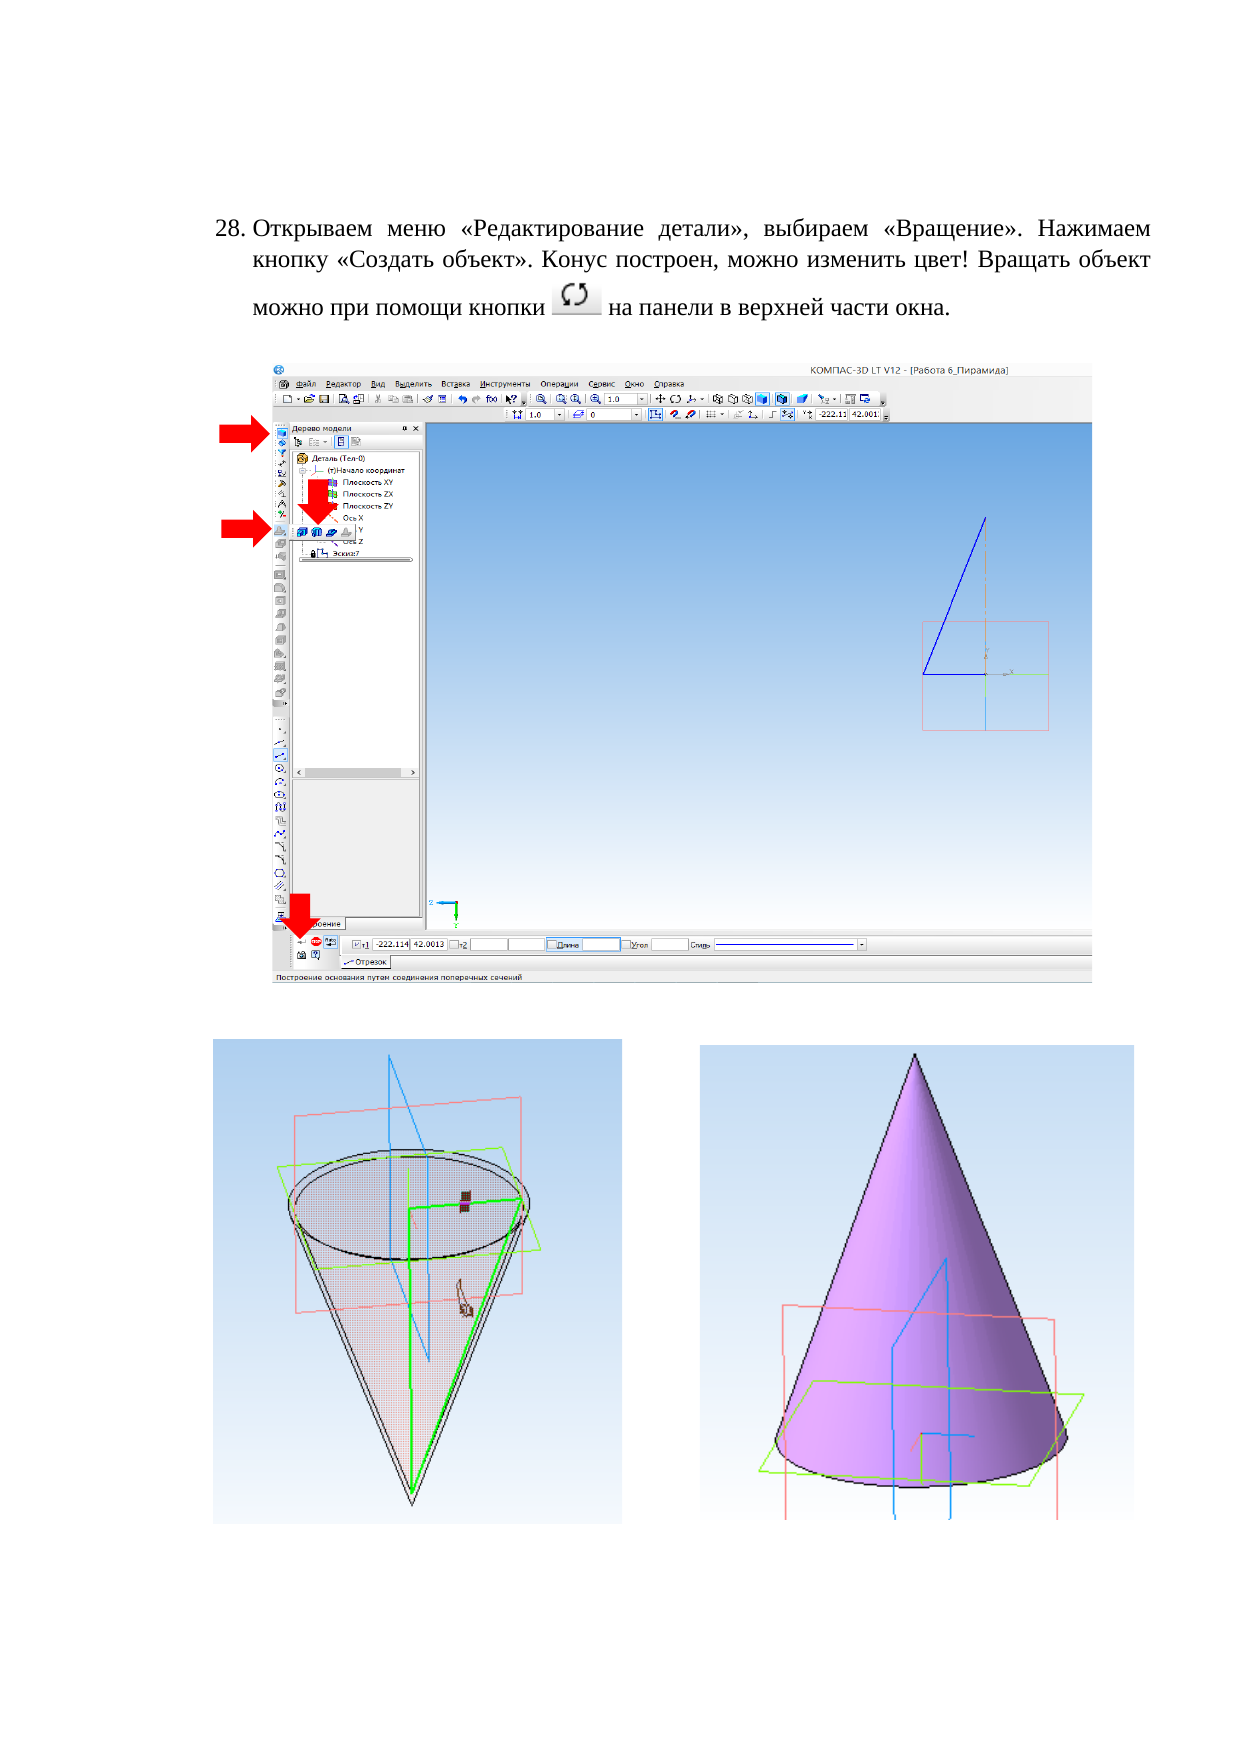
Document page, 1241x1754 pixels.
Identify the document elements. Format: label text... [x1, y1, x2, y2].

picture [551, 274, 602, 315]
picture [272, 363, 1093, 983]
picture [213, 1039, 623, 1524]
picture [699, 1045, 1135, 1520]
list Открываем меню «Редактирование детали», выбираем «Вращение». Нажимаем кнопку «Создать объект». Конус построен, можно изменить цвет! Вращать объект можно при помощи кнопки на панели в верхней части окна. [215, 213, 1152, 320]
